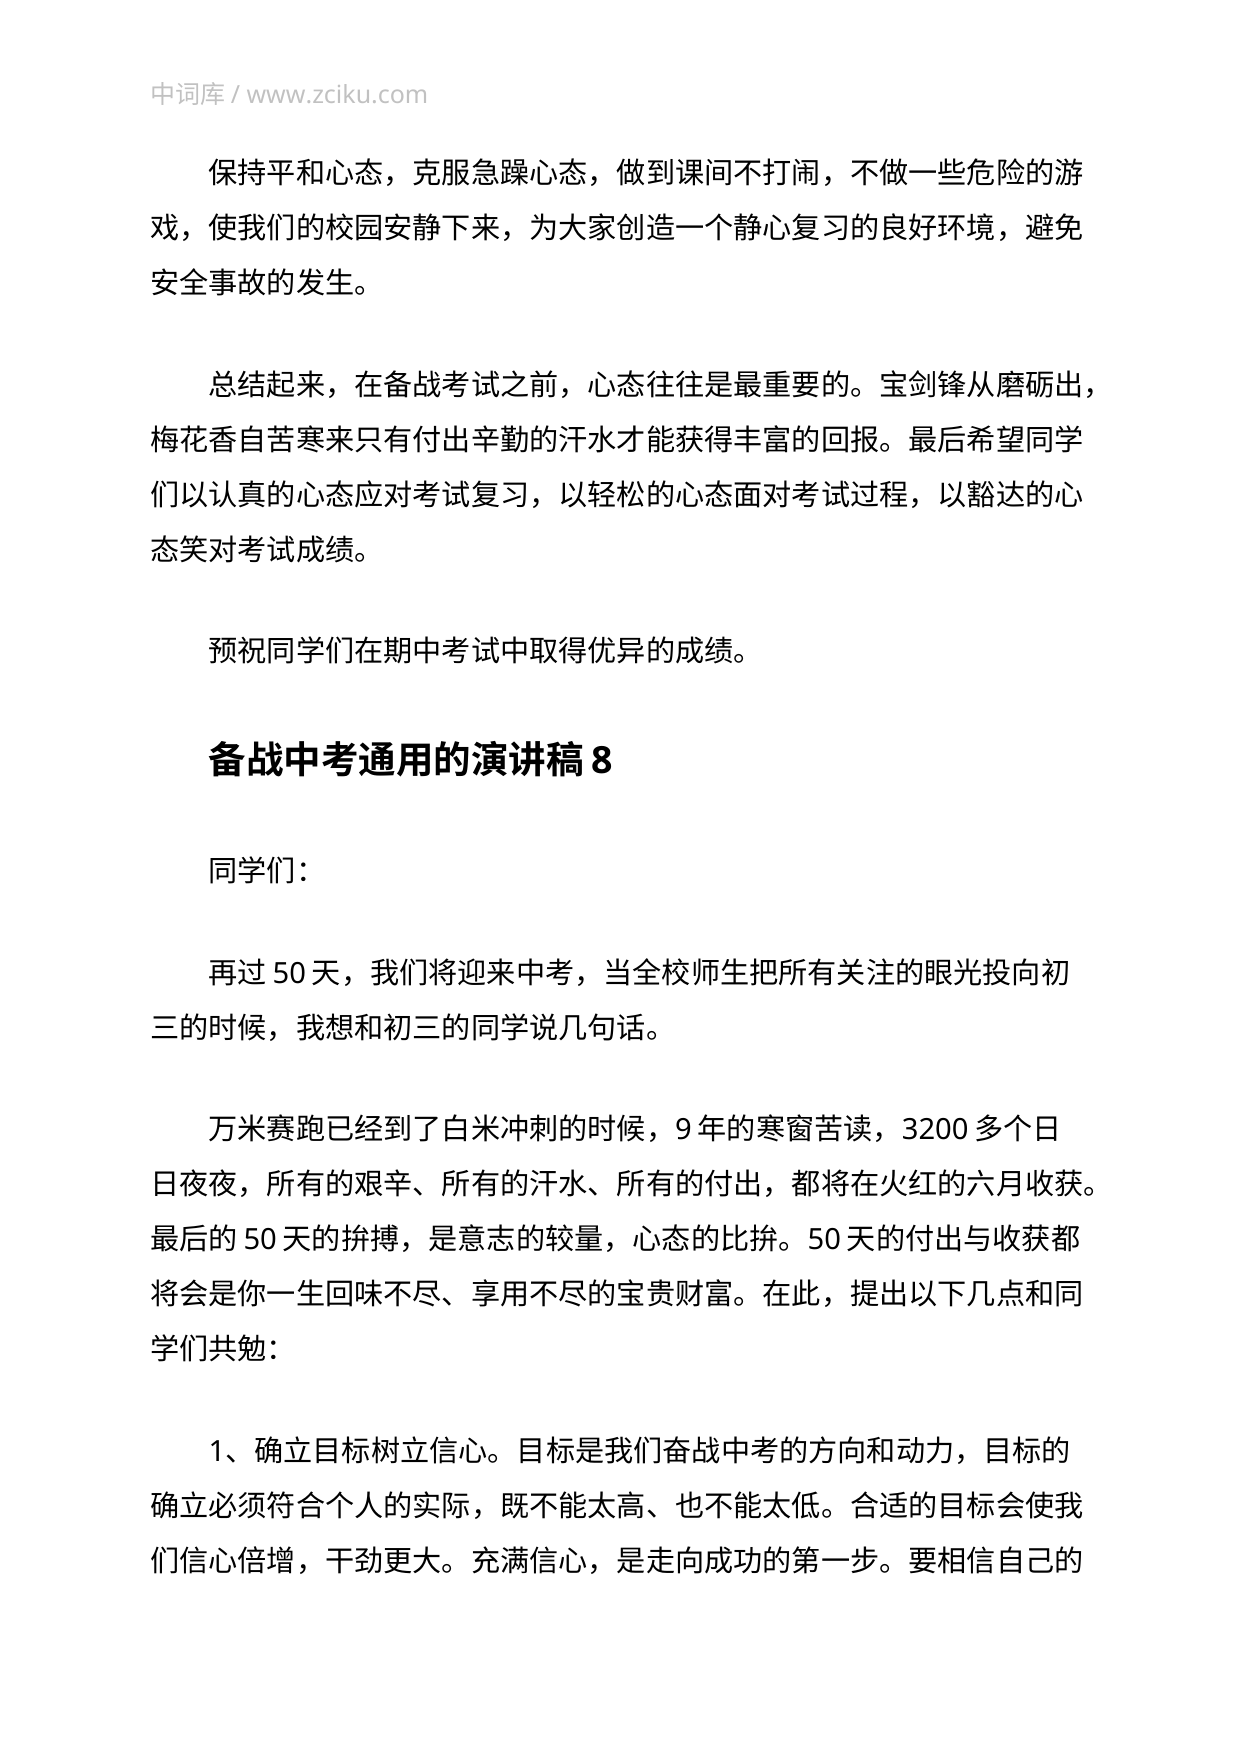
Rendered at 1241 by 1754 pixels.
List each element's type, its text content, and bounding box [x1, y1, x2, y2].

text 再过50天，我们将迎来中考，当全校师生把所有关注的眼光投向初三的时候，我想和初三的同学说几句话。 [150, 949, 1090, 1046]
text 总结起来，在备战考试之前，心态往往是最重要的。宝剑锋从磨砺出，梅花香自苦寒来只有付出辛勤的汗水才能获得丰富的回报。最后希望同学们以认真的心态应对考试复习，以轻松的心态面对考试过程，以豁达的心态笑对考试成绩。 [150, 362, 1090, 568]
text 预祝同学们在期中考试中取得优异的成绩。 [150, 628, 1090, 670]
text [150, 1427, 1090, 1580]
text 同学们： [150, 847, 1090, 890]
text 备战中考通用的演讲稿8 [150, 730, 1090, 784]
text 保持平和心态，克服急躁心态，做到课间不打闹，不做一些危险的游戏，使我们的校园安静下来，为大家创造一个静心复习的良好环境，避免安全事故的发生。 [150, 150, 1090, 302]
text 万米赛跑已经到了白米冲刺的时候，9年的寒窗苦读，3200多个日日夜夜，所有的艰辛、所有的汗水、所有的付出，都将在火红的六月收获。最后的50天的拚搏，是意志的较量，心态的比拚。50天的付出与收获都将会是你一生回味不尽、享用不尽的宝贵财富。在此，提出以下几点和同学们共勉： [150, 1106, 1090, 1368]
